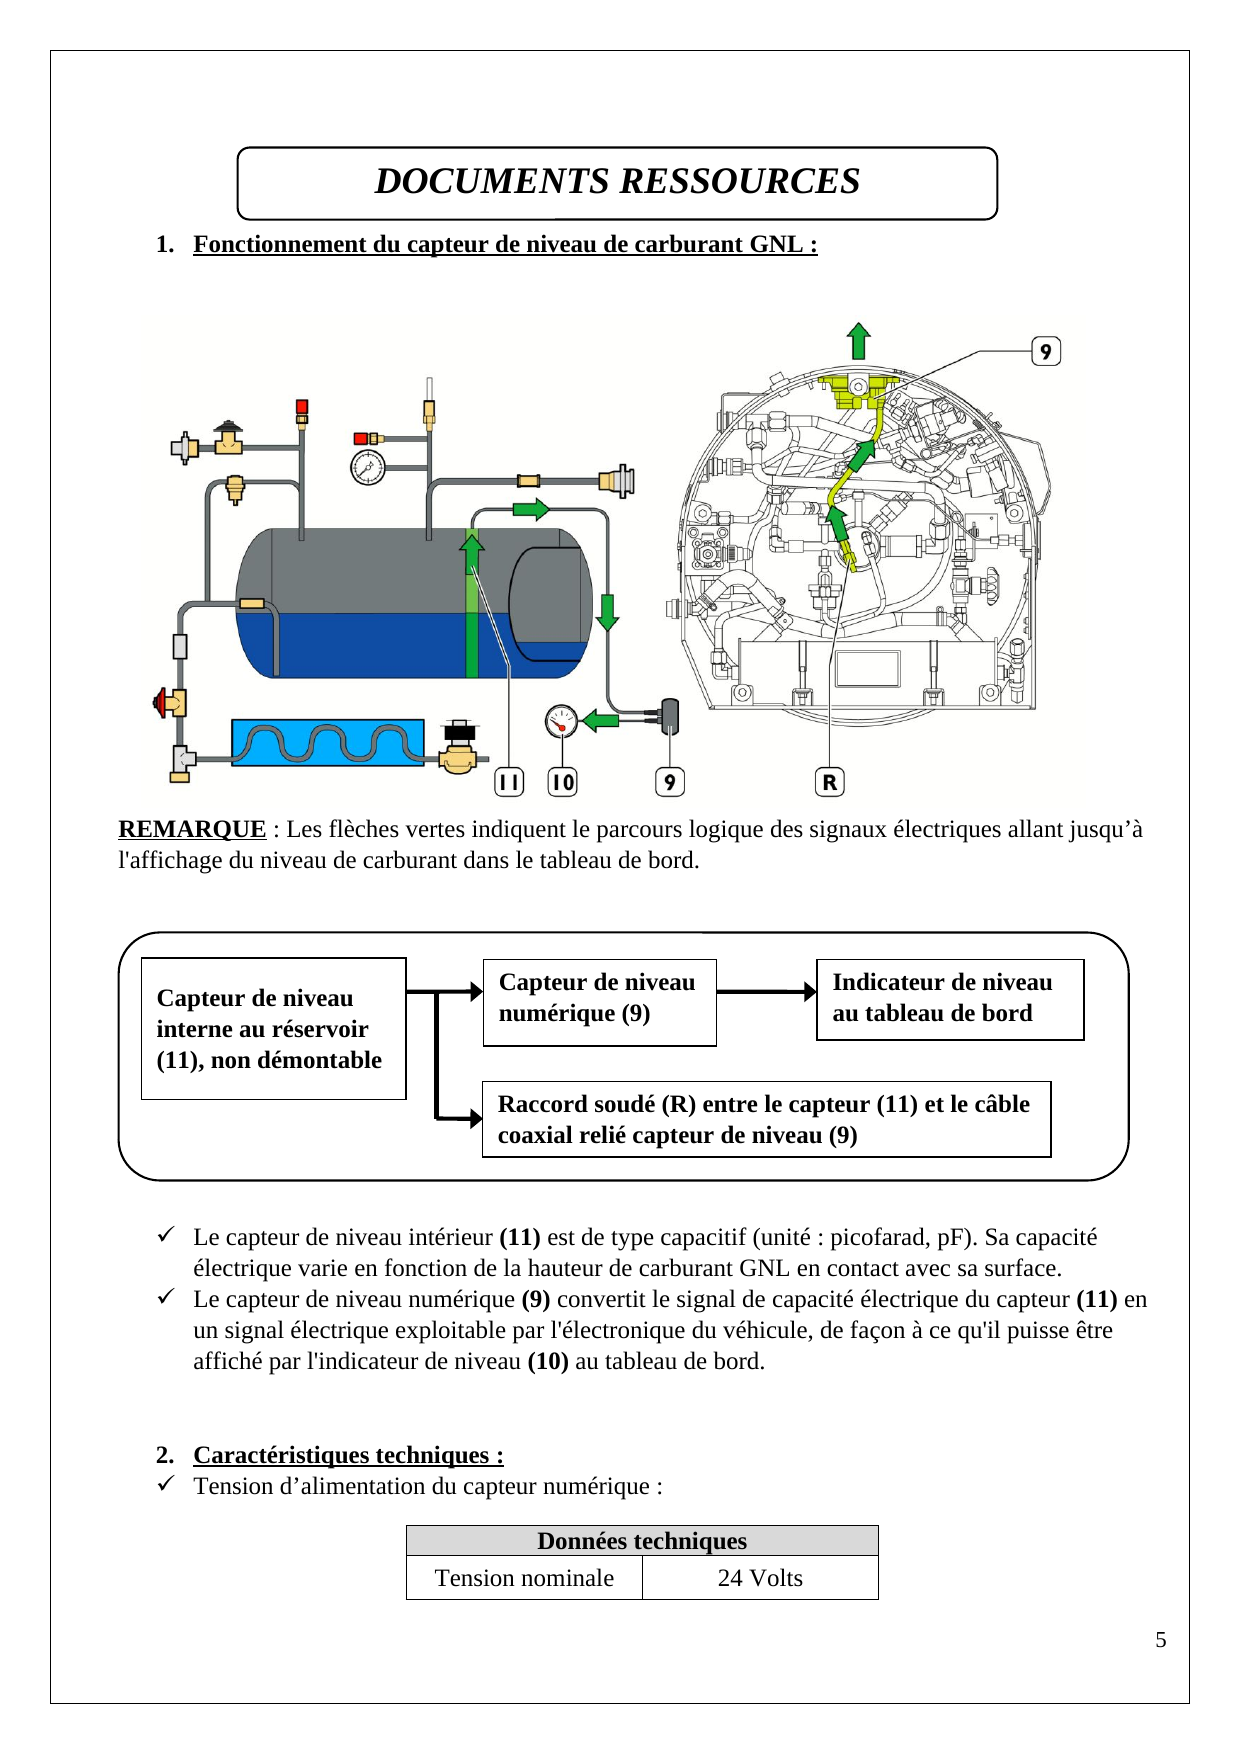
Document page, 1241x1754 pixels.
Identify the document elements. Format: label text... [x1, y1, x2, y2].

list Caractéristiques techniques : [156, 1440, 1167, 1469]
list Le capteur de niveau intérieur (11) est de type capacitif (unité : picofarad, pF). Sa capacité électrique varie en fonction de la hauteur de carburant GNL en contact avec sa surface. [156, 1222, 1167, 1281]
list Le capteur de niveau numérique (9) convertit le signal de capacité électrique du capteur (11) en un signal électrique exploitable par l'électronique du véhicule, de façon à ce qu'il puisse être affiché par l'indicateur de niveau (10) au tableau de bord. [156, 1284, 1167, 1374]
table_header Données techniques [407, 1526, 878, 1555]
text REMARQUE : Les flèches vertes indiquent le parcours logique des signaux électriques allant jusqu’à l'affichage du niveau de carburant dans le tableau de bord. [118, 764, 1167, 874]
list Fonctionnement du capteur de niveau de carburant GNL : [156, 229, 1167, 258]
table_cell 24 Volts [643, 1556, 878, 1599]
list Tension d’alimentation du capteur numérique : [156, 1471, 1167, 1500]
table_cell Tension nominale [407, 1556, 642, 1599]
picture [141, 315, 1087, 808]
